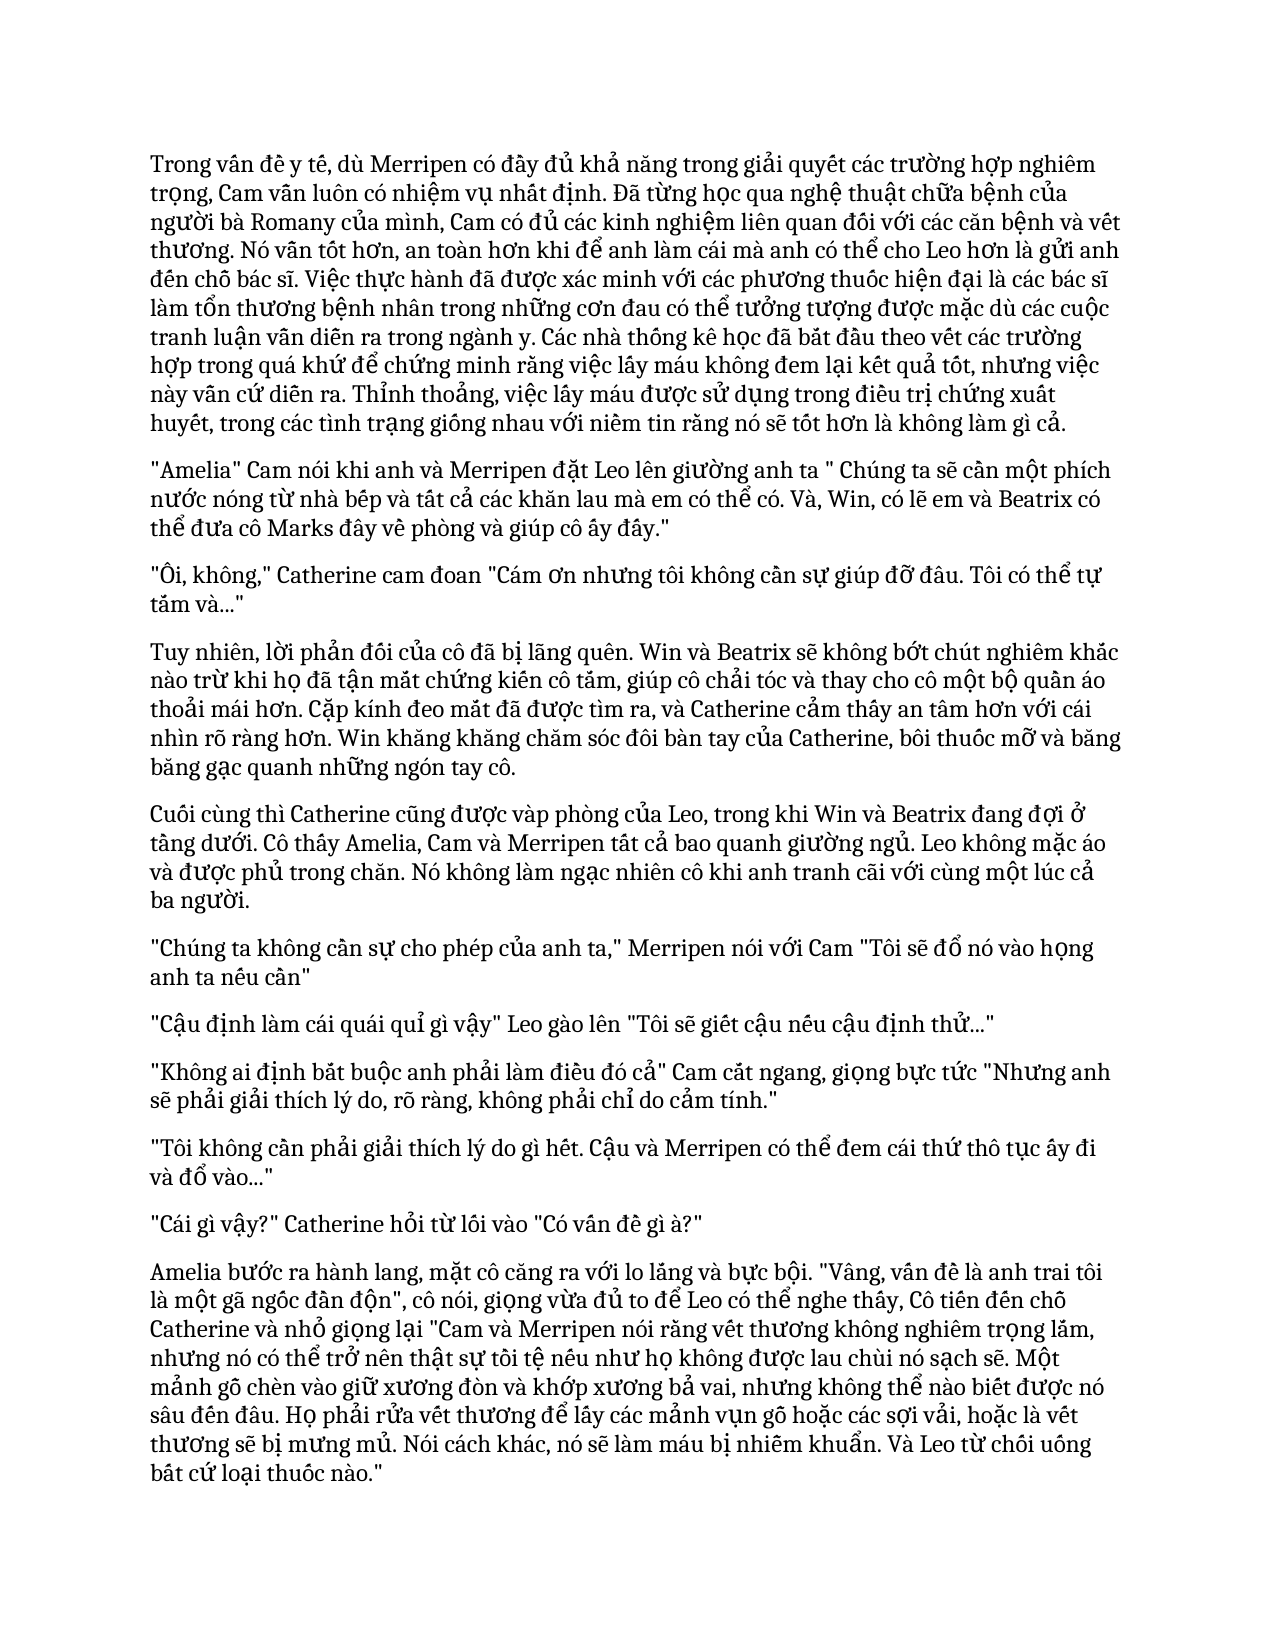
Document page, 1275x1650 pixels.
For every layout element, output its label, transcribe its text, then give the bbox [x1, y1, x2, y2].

text "Amelia" Cam nói khi anh và Merripen đặt Leo lên giường anh ta " Chúng ta sẽ cần một phích nước nóng từ nhà bếp và tất cả các khăn lau mà em có thể có. Và, Win, có lẽ em và Beatrix có thể đưa cô Marks đây về phòng và giúp cô ấy đấy." [150, 456, 1125, 542]
text Amelia bước ra hành lang, mặt cô căng ra với lo lắng và bực bội. "Vâng, vấn đề là anh trai tôi là một gã ngốc đần độn", cô nói, giọng vừa đủ to để Leo có thể nghe thấy, Cô tiến đến chỗ Catherine và nhỏ giọng lại "Cam và Merripen nói rằng vết thương không nghiêm trọng lắm, nhưng nó có thể trở nên thật sự tồi tệ nếu như họ không được lau chùi nó sạch sẽ. Một mảnh gỗ chèn vào giữ xương đòn và khớp xương bả vai, nhưng không thể nào biết được nó sâu đến đâu. Họ phải rửa vết thương để lấy các mảnh vụn gỗ hoặc các sợi vải, hoặc là vết thương sẽ bị mưng mủ. Nói cách khác, nó sẽ làm máu bị nhiễm khuẩn. Và Leo từ chối uống bất cứ loại thuốc nào." [150, 1257, 1125, 1487]
text "Ôi, không," Catherine cam đoan "Cám ơn nhưng tôi không cần sự giúp đỡ đâu. Tôi có thể tự tắm và..." [150, 561, 1125, 619]
text "Tôi không cần phải giải thích lý do gì hết. Cậu và Merripen có thể đem cái thứ thô tục ấy đi và đổ vào..." [150, 1134, 1125, 1191]
text "Không ai định bắt buộc anh phải làm điều đó cả" Cam cắt ngang, giọng bực tức "Nhưng anh sẽ phải giải thích lý do, rõ ràng, không phải chỉ do cảm tính." [150, 1057, 1125, 1115]
text Cuối cùng thì Catherine cũng được vàp phòng của Leo, trong khi Win và Beatrix đang đợi ở tầng dưới. Cô thấy Amelia, Cam và Merripen tất cả bao quanh giường ngủ. Leo không mặc áo và được phủ trong chăn. Nó không làm ngạc nhiên cô khi anh tranh cãi với cùng một lúc cả ba người. [150, 800, 1125, 915]
text "Cái gì vậy?" Catherine hỏi từ lối vào "Có vấn đề gì à?" [150, 1210, 1125, 1239]
text "Chúng ta không cần sự cho phép của anh ta," Merripen nói với Cam "Tôi sẽ đổ nó vào họng anh ta nếu cần" [150, 934, 1125, 991]
text "Cậu định làm cái quái quỉ gì vậy" Leo gào lên "Tôi sẽ giết cậu nếu cậu định thử..." [150, 1010, 1125, 1039]
text Tuy nhiên, lời phản đối của cô đã bị lãng quên. Win và Beatrix sẽ không bớt chút nghiêm khắc nào trừ khi họ đã tận mắt chứng kiến cô tắm, giúp cô chải tóc và thay cho cô một bộ quần áo thoải mái hơn. Cặp kính đeo mắt đã được tìm ra, và Catherine cảm thấy an tâm hơn với cái nhìn rõ ràng hơn. Win khăng khăng chăm sóc đôi bàn tay của Catherine, bôi thuốc mỡ và băng băng gạc quanh những ngón tay cô. [150, 637, 1125, 781]
text Trong vấn đề y tế, dù Merripen có đầy đủ khả năng trong giải quyết các trường hợp nghiêm trọng, Cam vẫn luôn có nhiệm vụ nhất định. Đã từng học qua nghệ thuật chữa bệnh của người bà Romany của mình, Cam có đủ các kinh nghiệm liên quan đối với các căn bệnh và vết thương. Nó vẫn tốt hơn, an toàn hơn khi để anh làm cái mà anh có thể cho Leo hơn là gửi anh đến chỗ bác sĩ. Việc thực hành đã được xác minh với các phương thuốc hiện đại là các bác sĩ làm tổn thương bệnh nhân trong những cơn đau có thể tưởng tượng được mặc dù các cuộc tranh luận vẫn diễn ra trong ngành y. Các nhà thống kê học đã bắt đầu theo vết các trường hợp trong quá khứ để chứng minh rằng việc lấy máu không đem lại kết quả tốt, nhưng việc này vẫn cứ diễn ra. Thỉnh thoảng, việc lấy máu được sử dụng trong điều trị chứng xuất huyết, trong các tình trạng giống nhau với niềm tin rằng nó sẽ tốt hơn là không làm gì cả. [150, 150, 1125, 437]
